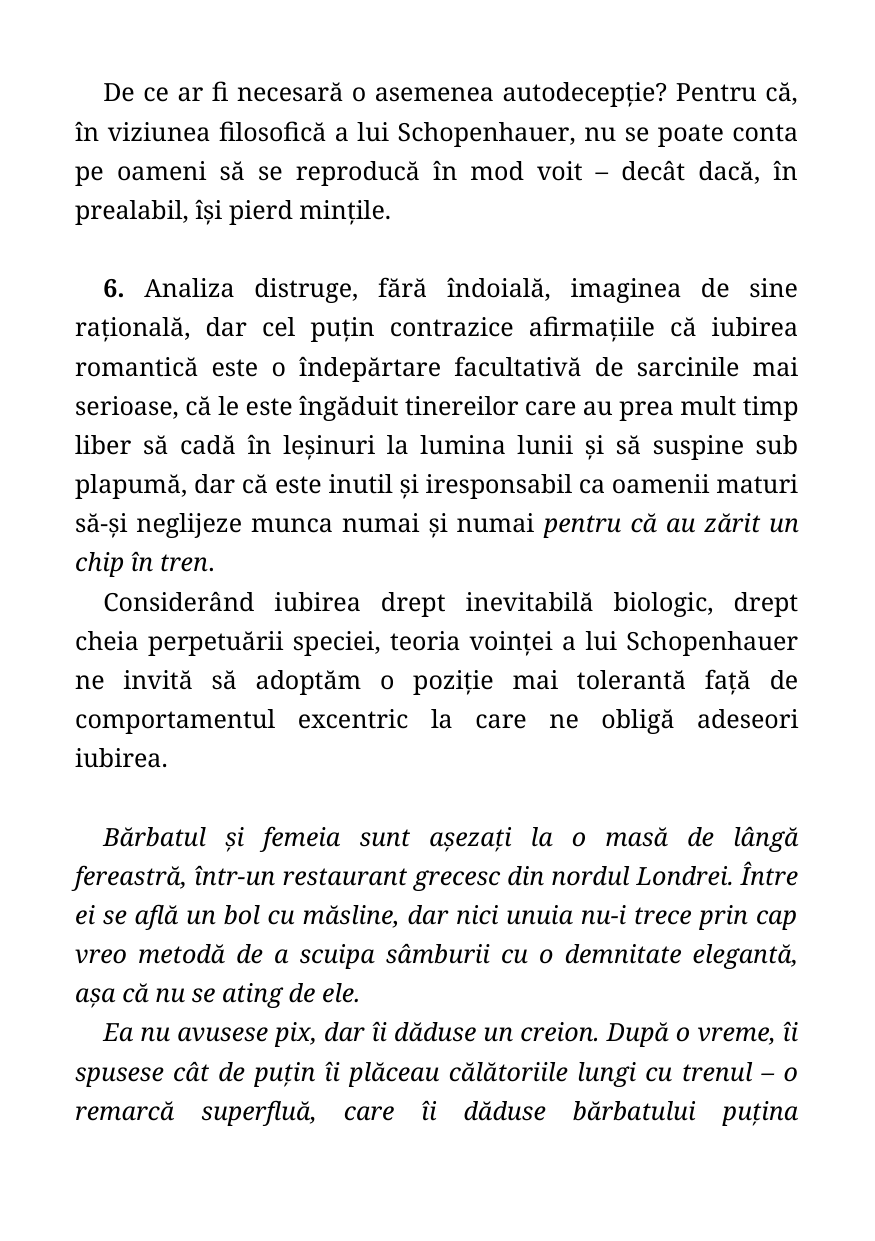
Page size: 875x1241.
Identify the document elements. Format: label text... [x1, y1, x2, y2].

text De ce ar fi necesară o asemenea autodecepție? Pentru că, în viziunea filosofică a lui Schopenhauer, nu se poate conta pe oameni să se reproducă în mod voit – decât dacă, în prealabil, își pierd mințile. [75, 75, 799, 227]
text Bărbatul și femeia sunt așezați la o masă de lângă fereastră, într-un restaurant grecesc din nordul Londrei. Între ei se află un bol cu măsline, dar nici unuia nu-i trece prin cap vreo metodă de a scuipa sâmburii cu o demnitate elegantă, așa că nu se ating de ele. [75, 819, 799, 1010]
text Considerând iubirea drept inevitabilă biologic, drept cheia perpetuării speciei, teoria voinței a lui Schopenhauer ne invită să adoptăm o poziție mai tolerantă față de comportamentul excentric la care ne obligă adeseori iubirea. [75, 584, 799, 775]
text 6. Analiza distruge, fără îndoială, imaginea de sine rațională, dar cel puțin contrazice afirmațiile că iubirea romantică este o îndepărtare facultativă de sarcinile mai serioase, că le este îngăduit tinereilor care au prea mult timp liber să cadă în leșinuri la lumina lunii și să suspine sub plapumă, dar că este inutil și iresponsabil ca oamenii maturi să-și neglijeze munca numai și numai pentru că au zărit un chip în tren. [75, 271, 799, 579]
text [75, 1015, 799, 1127]
